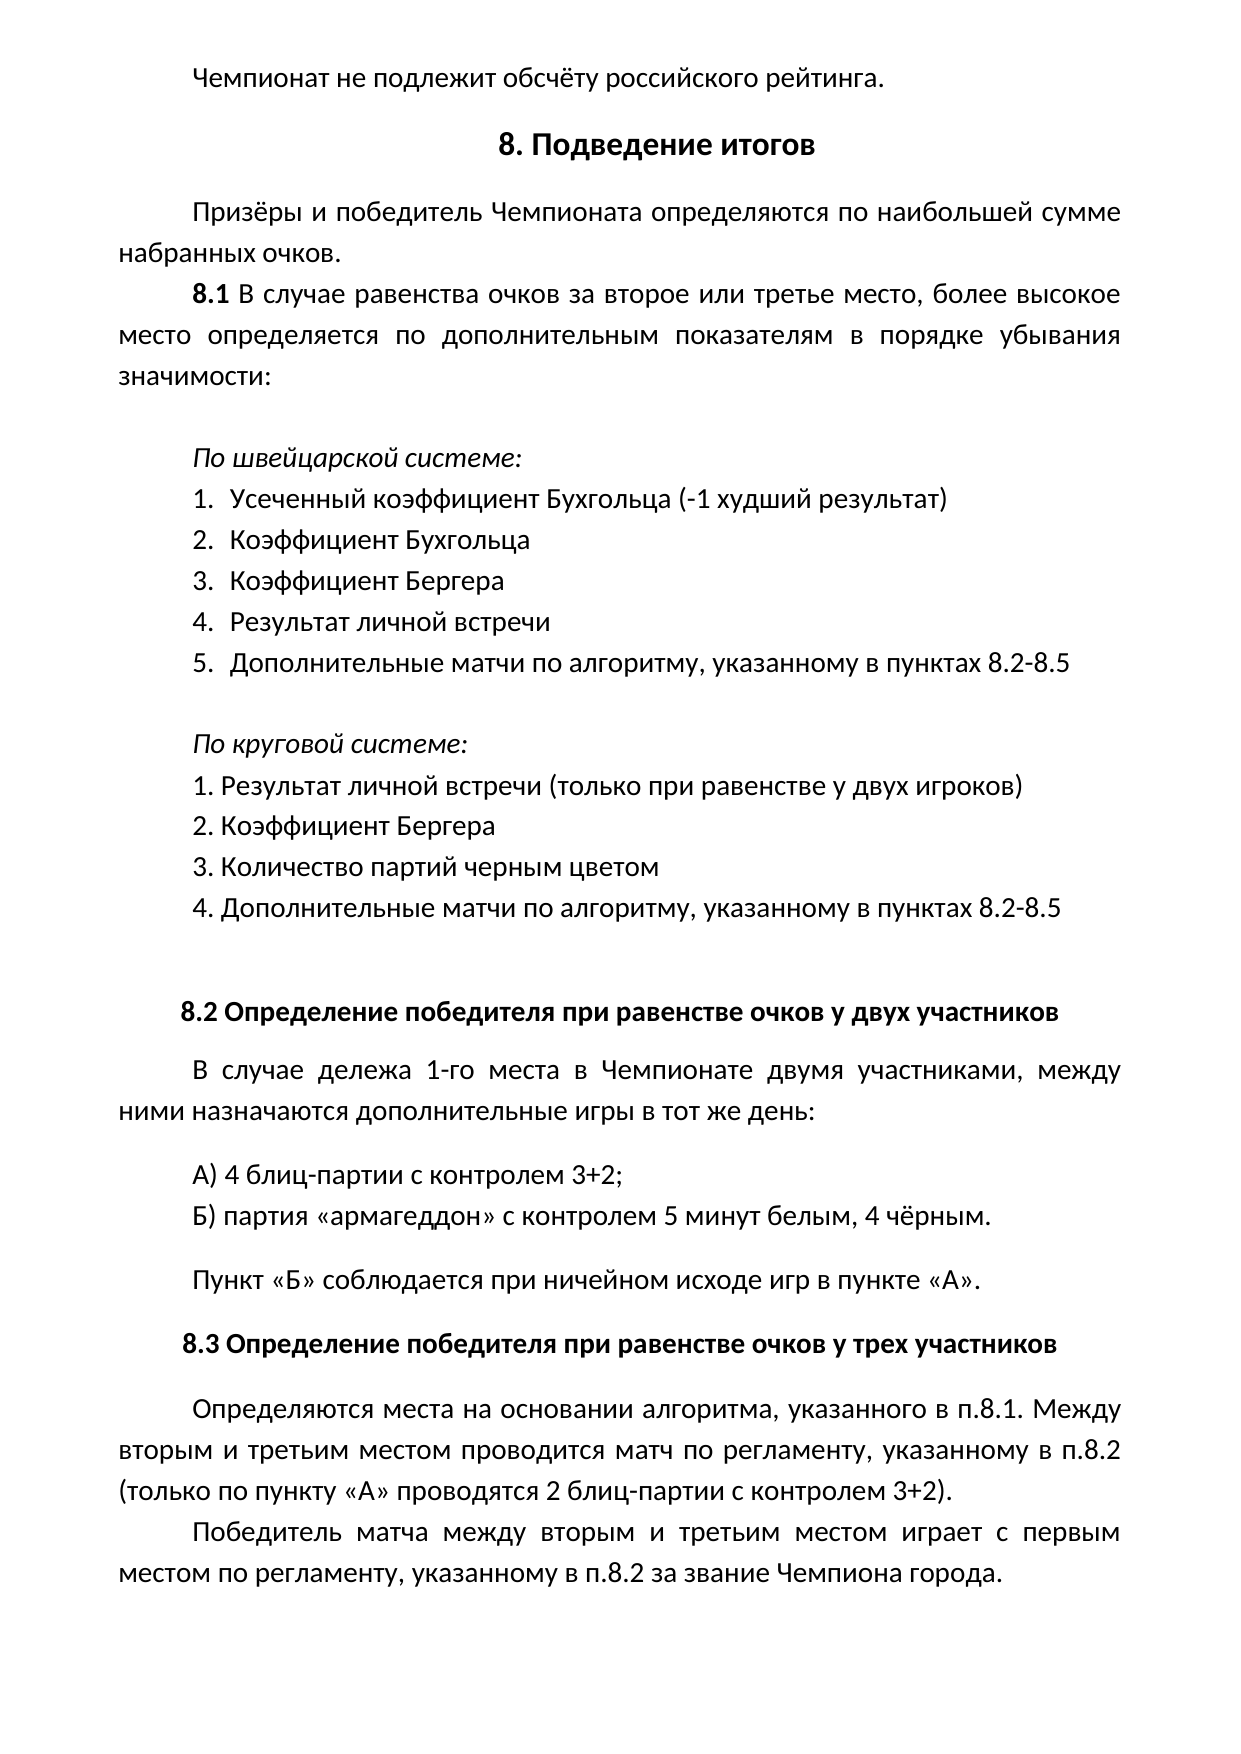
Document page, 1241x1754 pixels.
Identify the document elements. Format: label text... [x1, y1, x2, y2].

text По швейцарской системе: [118, 439, 1122, 475]
text 3. Количество партий черным цветом [192, 848, 1122, 884]
text Победитель матча между вторым и третьим местом играет с первым местом по регламенту, указанному в п.8.2 за звание Чемпиона города. [118, 1513, 1122, 1589]
text 8. Подведение итогов [118, 123, 1122, 164]
text Б) партия «армагеддон» с контролем 5 минут белым, 4 чёрным. [118, 1197, 1122, 1233]
text 1. Результат личной встречи (только при равенстве у двух игроков) [192, 767, 1122, 802]
text Призёры и победитель Чемпионата определяются по наибольшей сумме набранных очков. [118, 193, 1122, 270]
list Результат личной встречи [192, 603, 1122, 638]
list Усеченный коэффициент Бухгольца (-1 худший результат) [192, 480, 1122, 516]
text А) 4 блиц-партии с контролем 3+2; [118, 1156, 1122, 1192]
text 2. Коэффициент Бергера [192, 807, 1122, 843]
list Коэффициент Бухгольца [192, 521, 1122, 557]
list Коэффициент Бергера [192, 562, 1122, 597]
text 4. Дополнительные матчи по алгоритму, указанному в пунктах 8.2-8.5 [192, 889, 1122, 925]
text Определяются места на основании алгоритма, указанного в п.8.1. Между вторым и третьим местом проводится матч по регламенту, указанному в п.8.2 (только по пункту «А» проводятся 2 блиц-партии с контролем 3+2). [118, 1390, 1122, 1507]
text 8.3 Определение победителя при равенстве очков у трех участников [118, 1326, 1122, 1361]
text Чемпионат не подлежит обсчёту российского рейтинга. [118, 59, 1122, 95]
text В случае дележа 1-го места в Чемпионате двумя участниками, между ними назначаются дополнительные игры в тот же день: [118, 1051, 1122, 1127]
list Дополнительные матчи по алгоритму, указанному в пунктах 8.2-8.5 [192, 644, 1122, 679]
text 8.1 В случае равенства очков за второе или третье место, более высокое место определяется по дополнительным показателям в порядке убывания значимости: [118, 275, 1122, 393]
text Пункт «Б» соблюдается при ничейном исходе игр в пункте «А». [118, 1261, 1122, 1297]
text 8.2 Определение победителя при равенстве очков у двух участников [118, 994, 1122, 1028]
text По круговой системе: [192, 726, 1122, 761]
